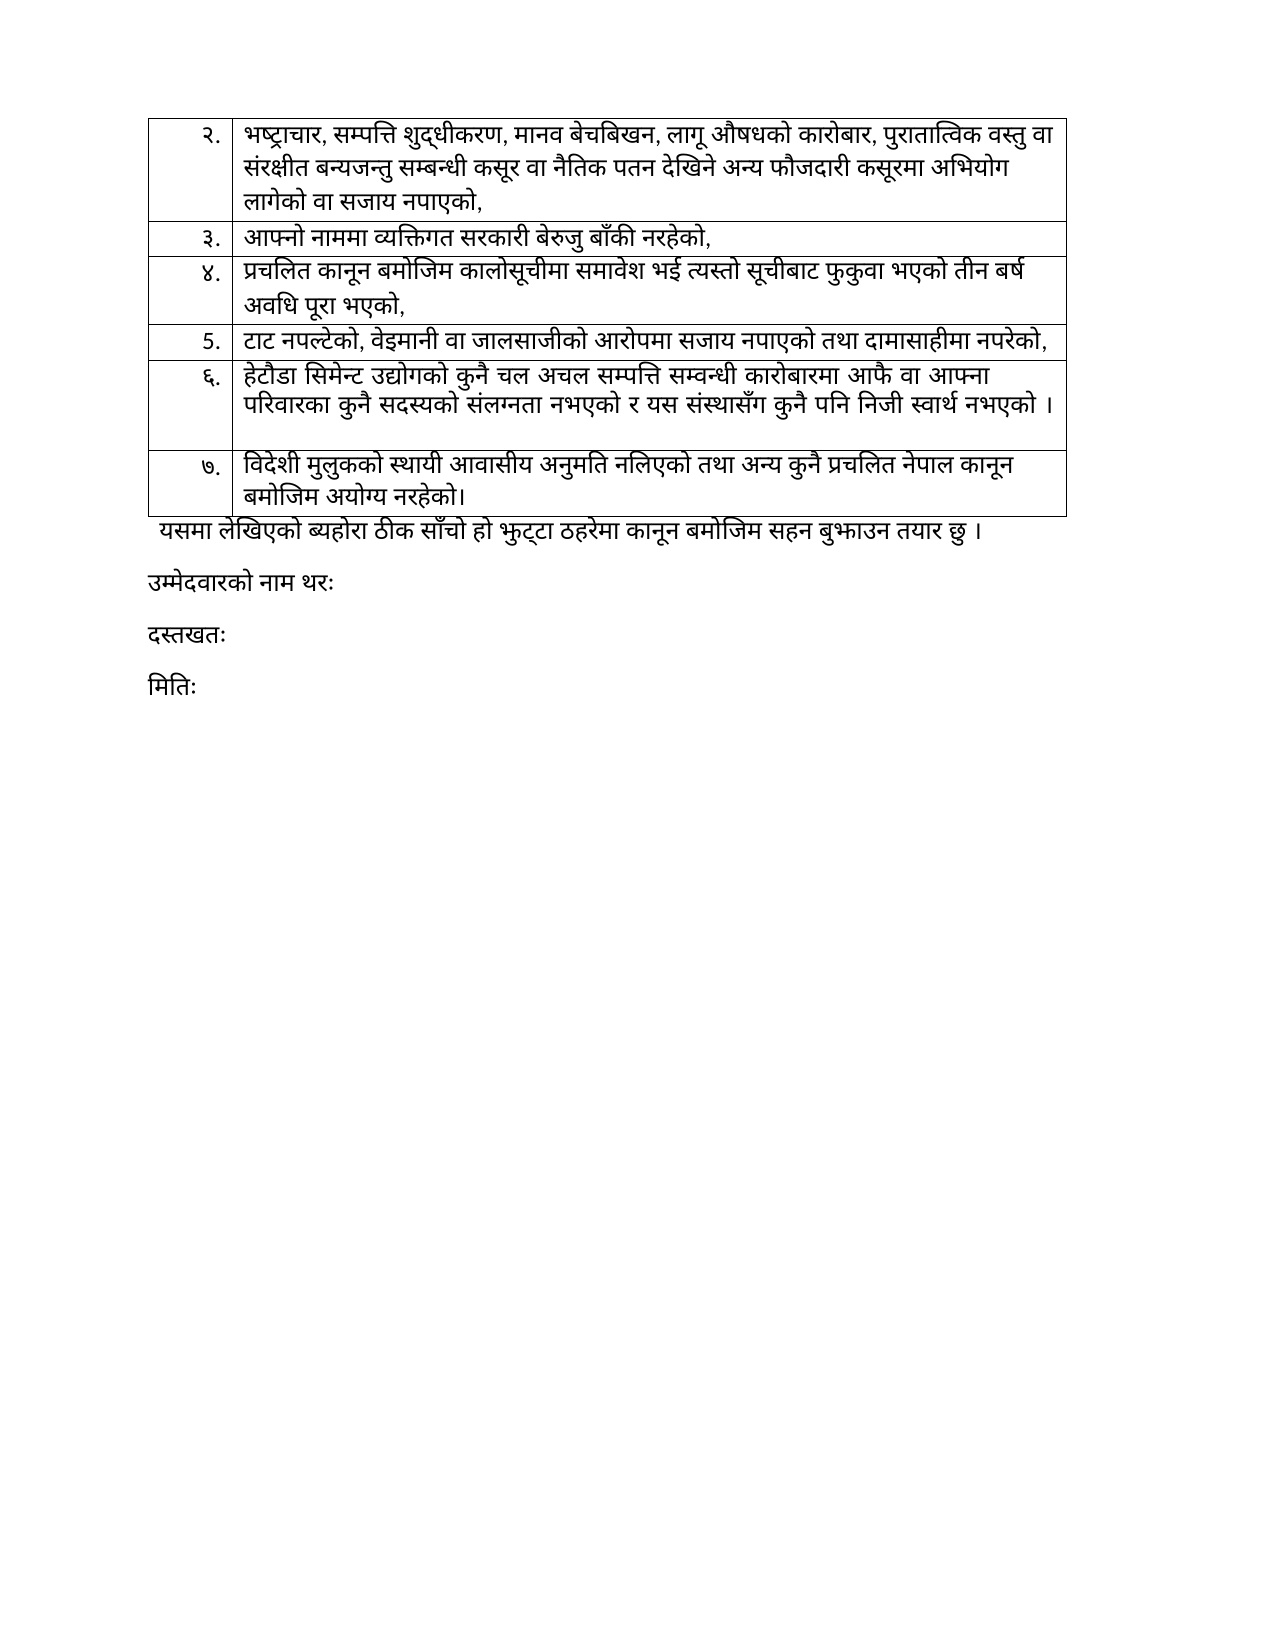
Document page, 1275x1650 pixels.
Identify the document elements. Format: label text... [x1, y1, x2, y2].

table_cell हेटौडा सिमेन्ट उद्योगको कुनै चल अचल सम्पत्ति सम्वन्धी कारोबारमा आफै वा आफ्ना परिवारका कुनै सदस्यको संलग्नता नभएको र यस संस्थासँग कुनै पनि निजी स्वार्थ नभएको । [233, 361, 1066, 450]
table_cell टाट नपल्टेको, वेइमानी वा जालसाजीको आरोपमा सजाय नपाएको तथा दामासाहीमा नपरेको, [233, 325, 1066, 360]
table_cell भष्ट्राचार, सम्पत्ति शुद्धीकरण, मानव बेचबिखन, लागू औषधको कारोबार, पुरातात्विक वस्तु वा संरक्षीत बन्यजन्तु सम्बन्धी कसूर वा नैतिक पतन देखिने अन्य फौजदारी कसूरमा अभियोग लागेको वा सजाय नपाएको, [233, 119, 1066, 221]
table_cell 5. [149, 325, 232, 360]
text मितिः [148, 673, 1209, 705]
table_cell विदेशी मुलुकको स्थायी आवासीय अनुमति नलिएको तथा अन्य कुनै प्रचलित नेपाल कानून बमोजिम अयोग्य नरहेको। [233, 451, 1066, 516]
table_cell २. [149, 119, 232, 221]
table_cell ३. [149, 222, 232, 256]
table_cell आफ्नो नाममा व्यक्तिगत सरकारी बेरुजु बाँकी नरहेको, [233, 222, 1066, 256]
table_cell प्रचलित कानून बमोजिम कालोसूचीमा समावेश भई त्यस्तो सूचीबाट फुकुवा भएको तीन बर्ष अवधि पूरा भएको, [233, 257, 1066, 324]
table_cell ४. [149, 257, 232, 324]
text दस्तखतः [148, 621, 1209, 653]
table_cell ७. [149, 451, 232, 516]
text उम्मेदवारको नाम थरः [148, 569, 1209, 602]
text यसमा लेखिएको ब्यहोरा ठीक साँचो हो झुट्टा ठहरेमा कानून बमोजिम सहन बुझाउन तयार छु । [148, 517, 1209, 550]
table_cell ६. [149, 361, 232, 450]
